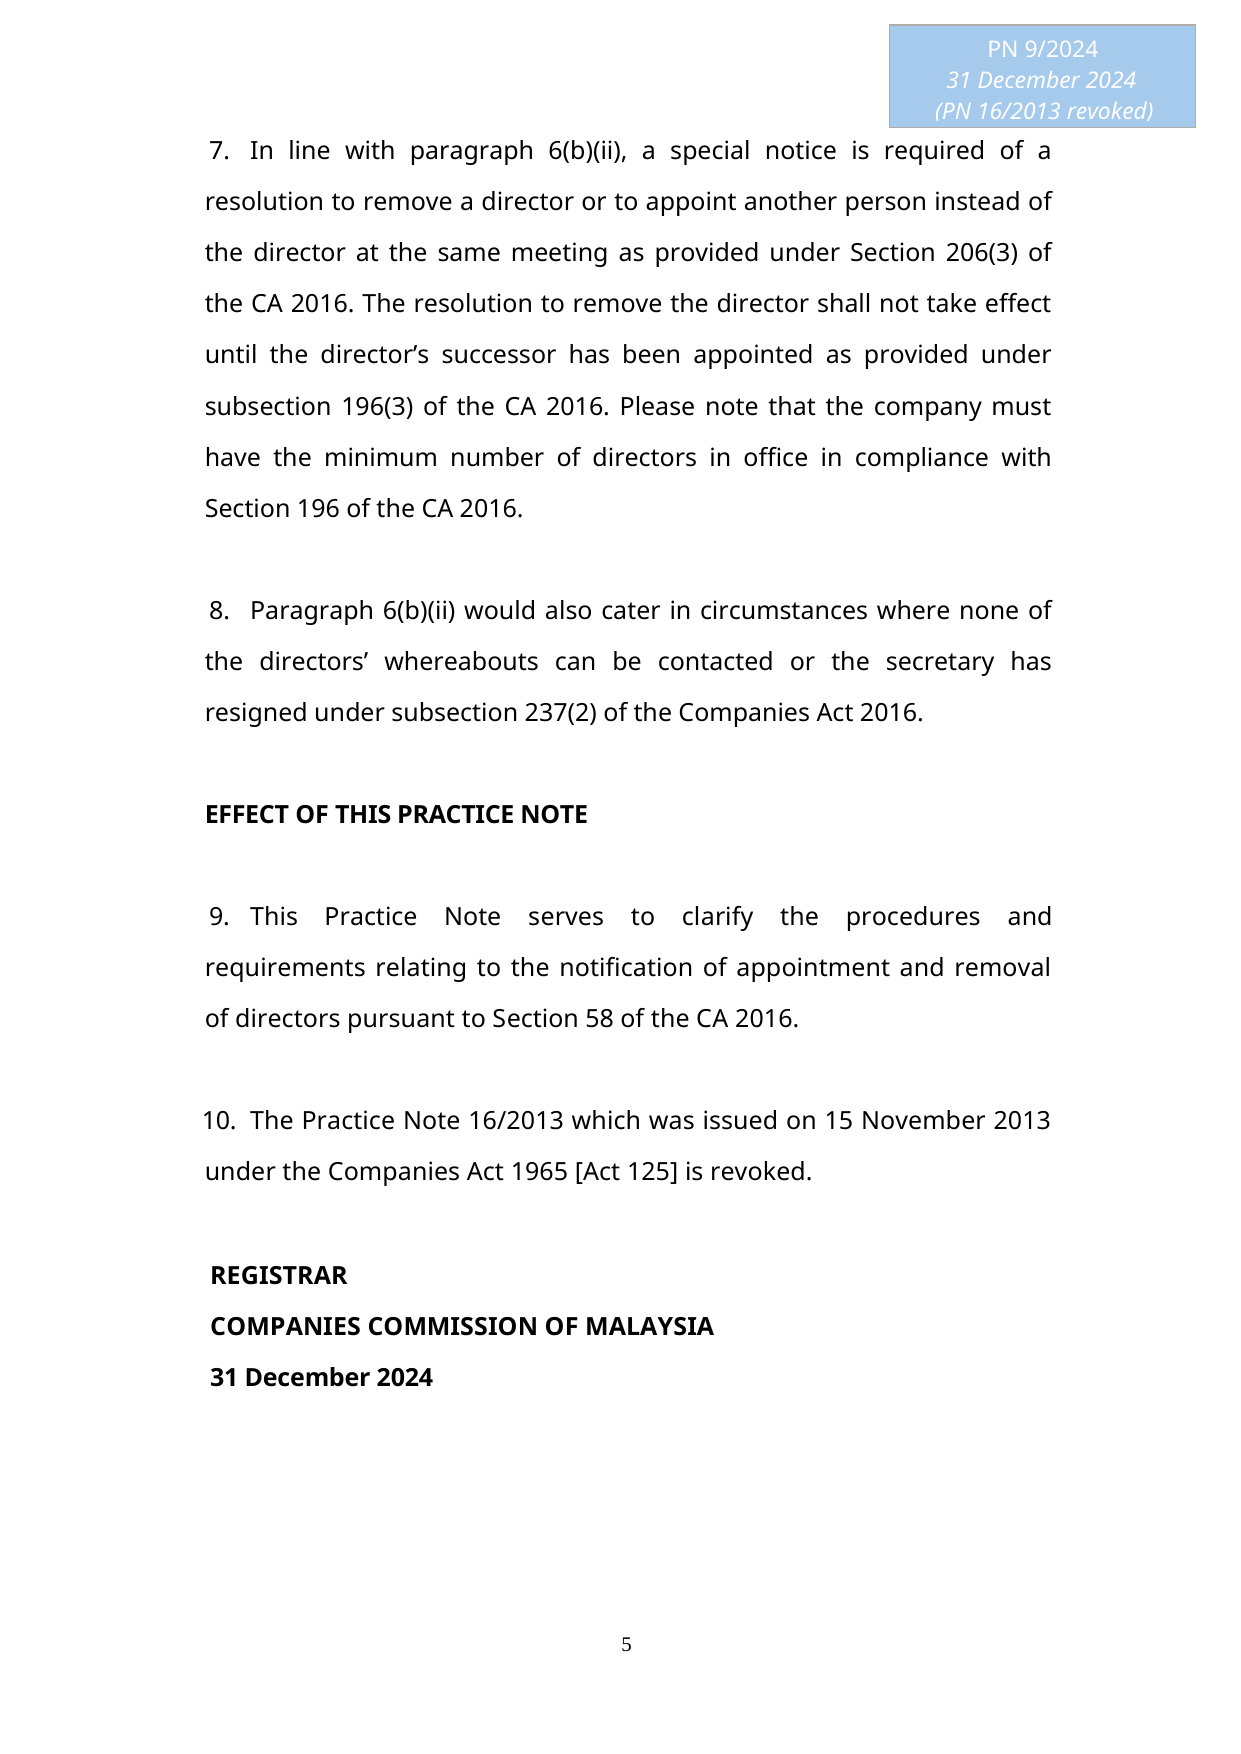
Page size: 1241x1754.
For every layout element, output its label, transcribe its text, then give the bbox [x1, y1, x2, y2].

text REGISTRAR [210, 1258, 604, 1292]
list Paragraph 6(b)(ii) would also cater in circumstances where none of the directors’ whereabouts can be contacted or the secretary has resigned under subsection 237(2) of the Companies Act 2016. [204, 592, 1053, 728]
list In line with paragraph 6(b)(ii), a special notice is required of a resolution to remove a director or to appoint another person instead of the director at the same meeting as provided under Section 206(3) of the CA 2016. The resolution to remove the director shall not take effect until the director’s successor has been appointed as provided under subsection 196(3) of the CA 2016. Please note that the company must have the minimum number of directors in office in compliance with Section 196 of the CA 2016. [204, 133, 1053, 524]
text COMPANIES COMMISSION OF MALAYSIA [210, 1309, 789, 1343]
text 31 December 2024 [210, 1360, 482, 1394]
list This Practice Note serves to clarify the procedures and requirements relating to the notification of appointment and removal of directors pursuant to Section 58 of the CA 2016. [204, 899, 1053, 1035]
text EFFECT OF THIS PRACTICE NOTE [204, 797, 1047, 831]
list The Practice Note 16/2013 which was issued on 15 November 2013 under the Companies Act 1965 [Act 125] is revoked. [204, 1103, 1053, 1188]
